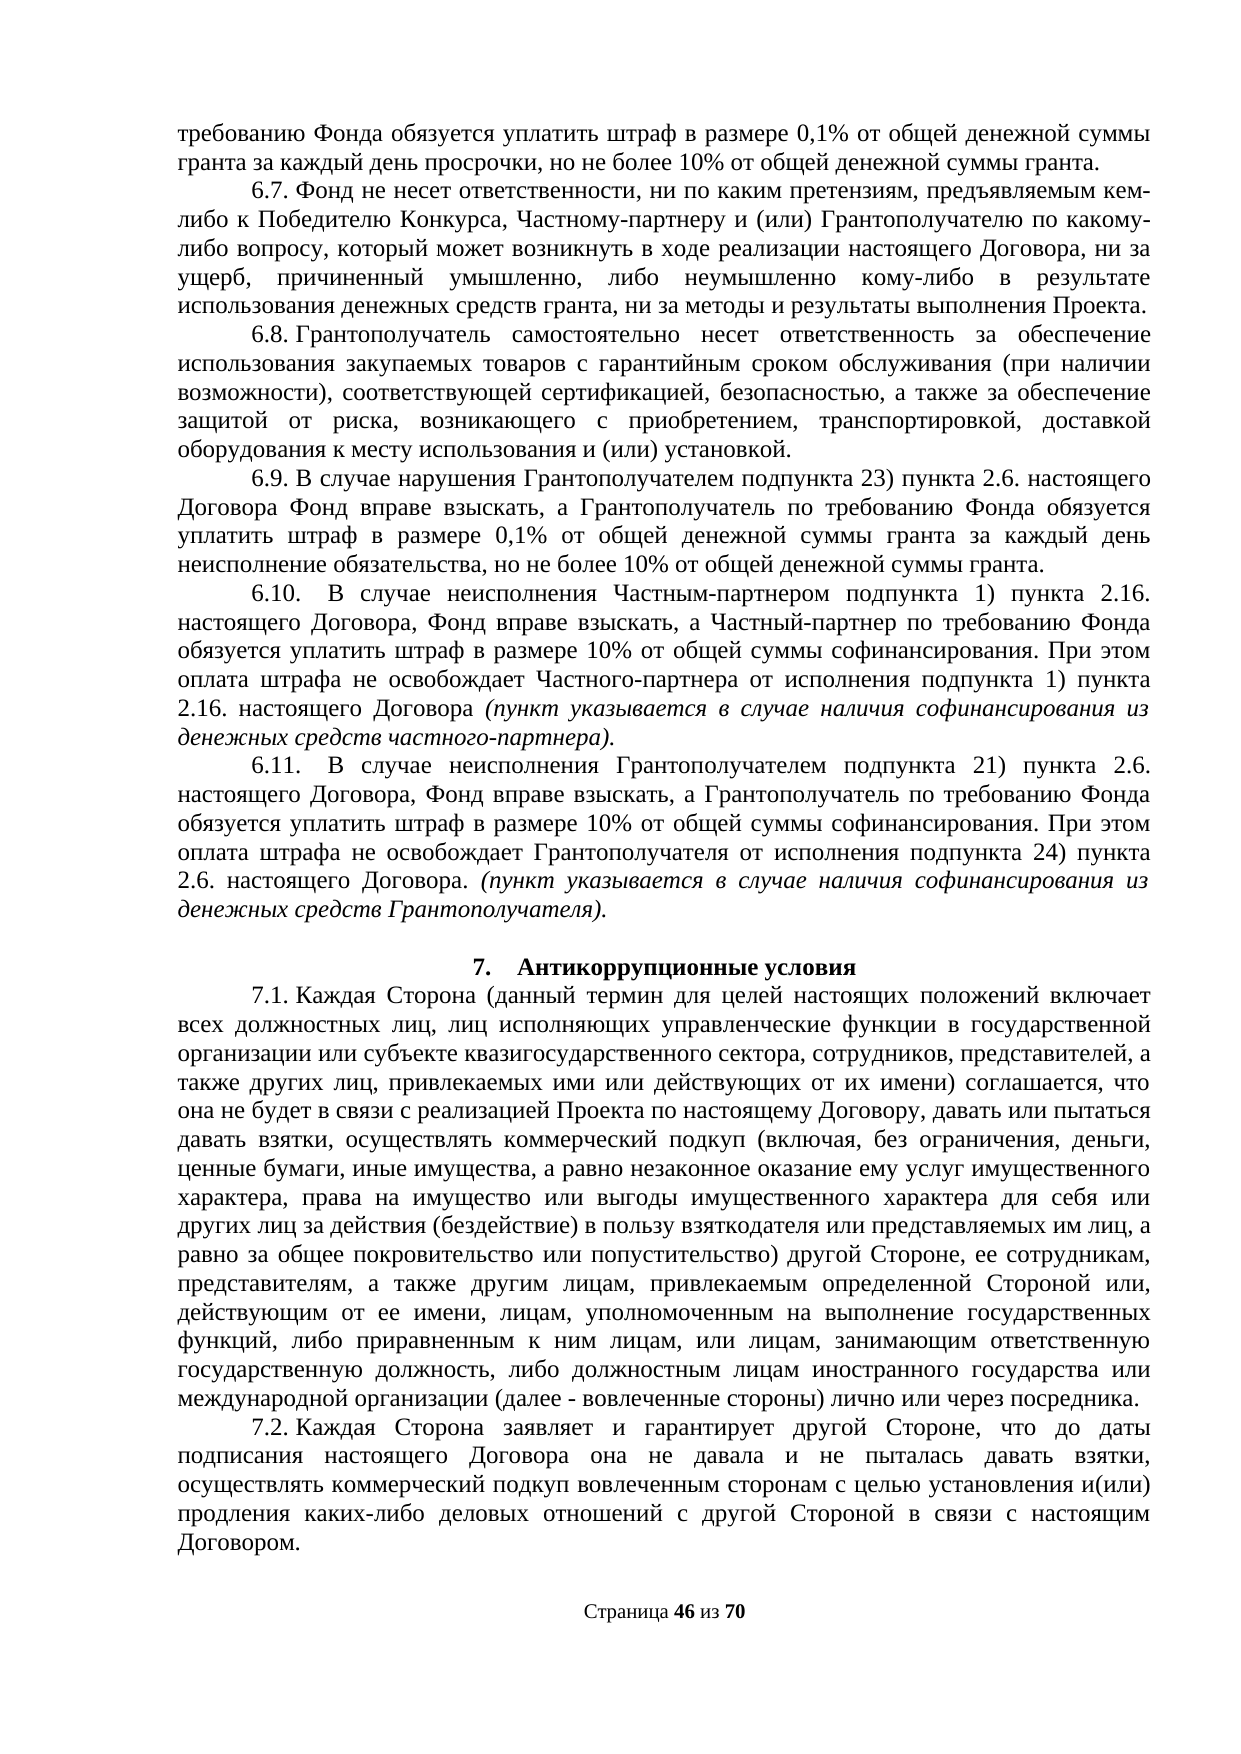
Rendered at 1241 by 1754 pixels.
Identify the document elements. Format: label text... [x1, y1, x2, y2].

list Грантополучатель самостоятельно несет ответственность за обеспечение использования закупаемых товаров с гарантийным сроком обслуживания (при наличии возможности), соответствующей сертификацией, безопасностью, а также за обеспечение защитой от риска, возникающего с приобретением, транспортировкой, доставкой оборудования к месту использования и (или) установкой. [177, 319, 1152, 463]
list В случае нарушения Грантополучателем подпункта 23) пункта 2.6. настоящего Договора Фонд вправе взыскать, а Грантополучатель по требованию Фонда обязуется уплатить штраф в размере 0,1% от общей денежной суммы гранта за каждый день неисполнение обязательства, но не более 10% от общей денежной суммы гранта. [177, 463, 1152, 578]
list Каждая Сторона заявляет и гарантирует другой Стороне, что до даты подписания настоящего Договора она не давала и не пыталась давать взятки, осуществлять коммерческий подкуп вовлеченным сторонам с целью установления и(или) продления каких-либо деловых отношений с другой Стороной в связи с настоящим Договором. [177, 1412, 1152, 1556]
list Антикоррупционные условия [177, 952, 1152, 981]
list Каждая Сторона (данный термин для целей настоящих положений включает всех должностных лиц, лиц исполняющих управленческие функции в государственной организации или субъекте квазигосударственного сектора, сотрудников, представителей, а также других лиц, привлекаемых ими или действующих от их имени) соглашается, что она не будет в связи с реализацией Проекта по настоящему Договору, давать или пытаться давать взятки, осуществлять коммерческий подкуп (включая, без ограничения, деньги, ценные бумаги, иные имущества, а равно незаконное оказание ему услуг имущественного характера, права на имущество или выгоды имущественного характера для себя или других лиц за действия (бездействие) в пользу взяткодателя или представляемых им лиц, а равно за общее покровительство или попустительство) другой Стороне, ее сотрудникам, представителям, а также другим лицам, привлекаемым определенной Стороной или, действующим от ее имени, лицам, уполномоченным на выполнение государственных функций, либо приравненным к ним лицам, или лицам, занимающим ответственную государственную должность, либо должностным лицам иностранного государства или международной организации (далее - вовлеченные стороны) лично или через посредника. [177, 981, 1152, 1412]
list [177, 118, 1152, 176]
list В случае неисполнения Грантополучателем подпункта 21) пункта 2.6. настоящего Договора, Фонд вправе взыскать, а Грантополучатель по требованию Фонда обязуется уплатить штраф в размере 10% от общей суммы софинансирования. При этом оплата штрафа не освобождает Грантополучателя от исполнения подпункта 24) пункта 2.6. настоящего Договора. (пункт указывается в случае наличия софинансирования из денежных средств Грантополучателя). [177, 751, 1152, 923]
list Фонд не несет ответственности, ни по каким претензиям, предъявляемым кем-либо к Победителю Конкурса, Частному-партнеру и (или) Грантополучателю по какому-либо вопросу, который может возникнуть в ходе реализации настоящего Договора, ни за ущерб, причиненный умышленно, либо неумышленно кому-либо в результате использования денежных средств гранта, ни за методы и результаты выполнения Проекта. [177, 176, 1152, 319]
list В случае неисполнения Частным-партнером подпункта 1) пункта 2.16. настоящего Договора, Фонд вправе взыскать, а Частный-партнер по требованию Фонда обязуется уплатить штраф в размере 10% от общей суммы софинансирования. При этом оплата штрафа не освобождает Частного-партнера от исполнения подпункта 1) пункта 2.16. настоящего Договора (пункт указывается в случае наличия софинансирования из денежных средств частного-партнера). [177, 578, 1152, 751]
